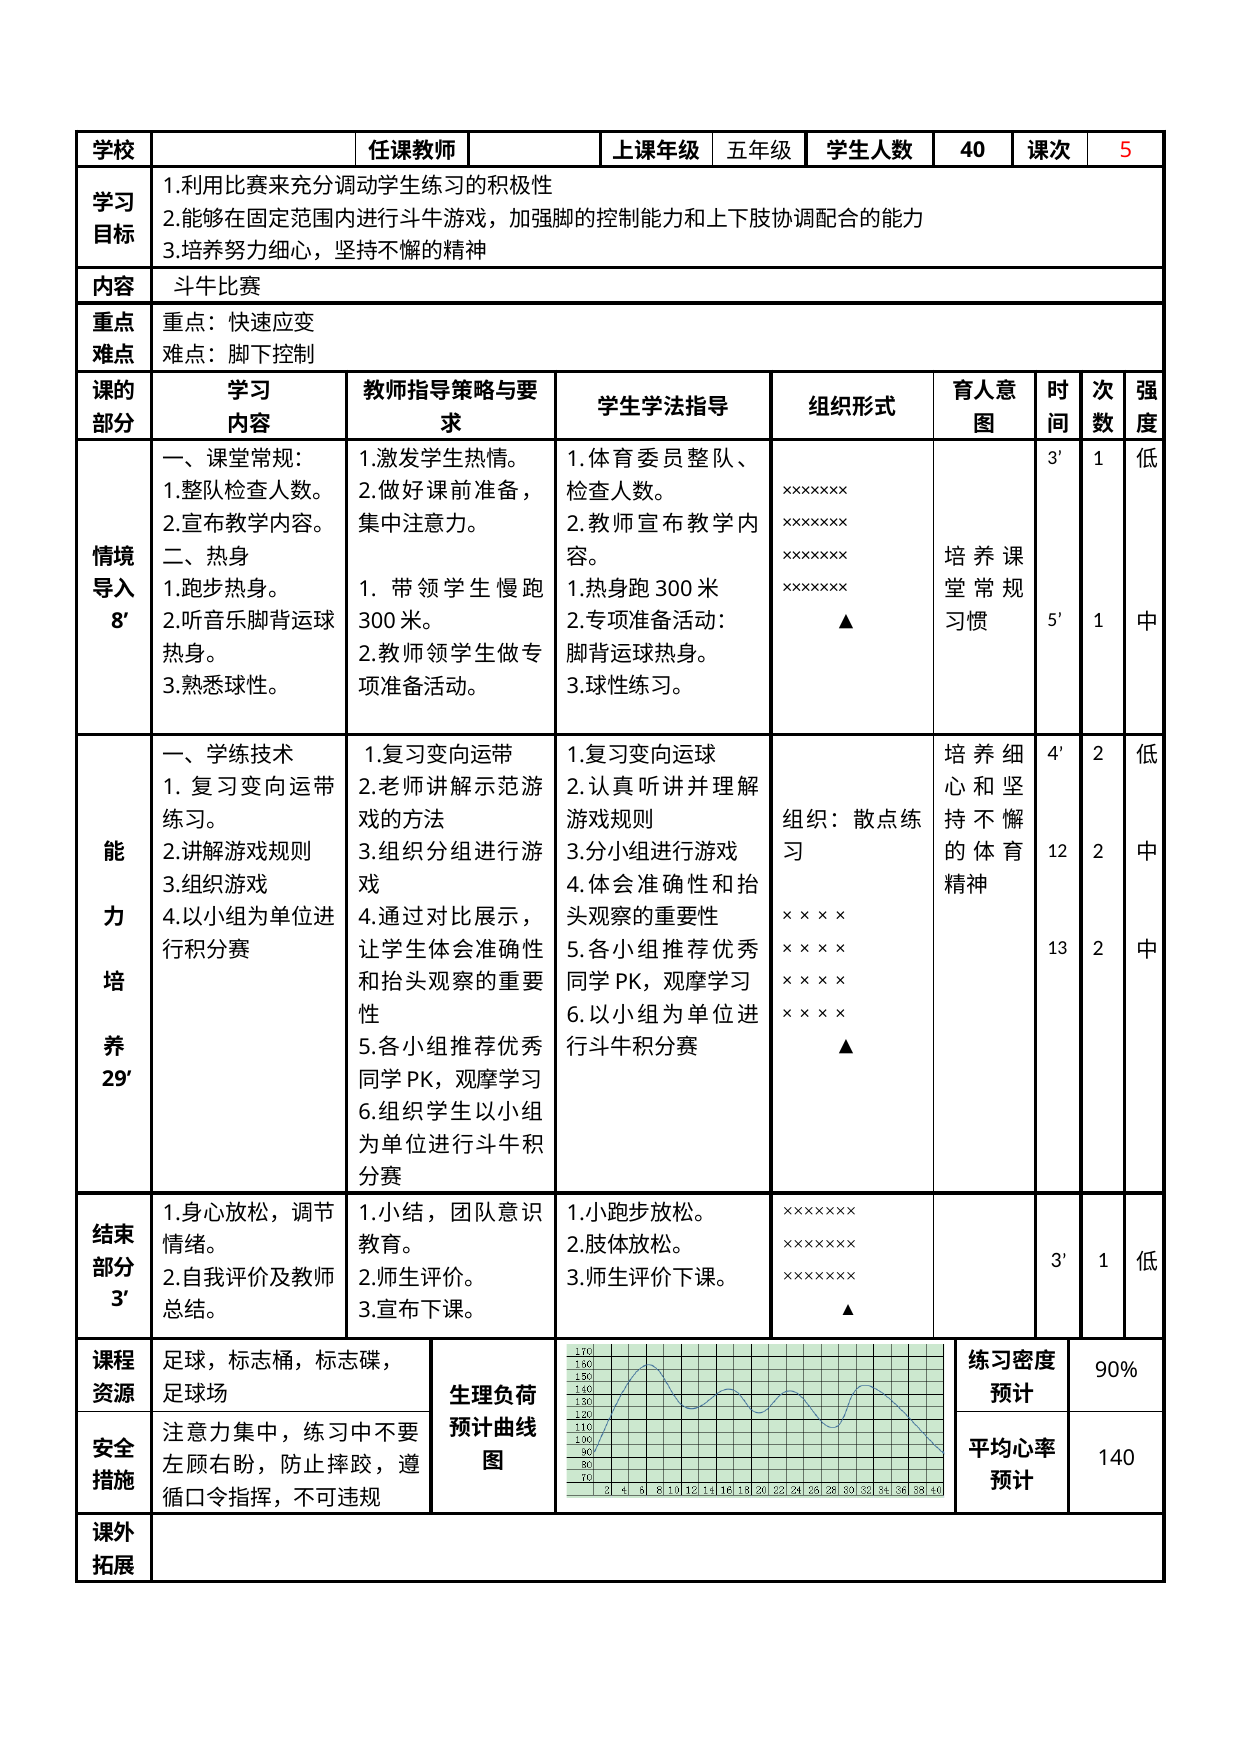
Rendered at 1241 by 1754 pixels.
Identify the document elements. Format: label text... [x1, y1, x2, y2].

table_cell 1 1 [1083, 441, 1123, 733]
table_cell 低 中 [1126, 441, 1162, 733]
table_cell 1.体育委员整队、检查人数。 2.教师宣布教学内容。 1.热身跑300米 2.专项准备活动： 脚背运球热身。 3.球性练习。 [557, 441, 769, 733]
table_cell 斗牛比赛 [153, 269, 1162, 301]
table_cell 3’ [1037, 1195, 1079, 1337]
table_cell [557, 1340, 954, 1512]
table_header 课次 [1014, 133, 1087, 165]
table_cell 培养细心和坚持不懈的体育精神 [934, 736, 1034, 1191]
table_cell 课程资源 [78, 1340, 150, 1411]
table_header 五年级 [713, 133, 804, 165]
table_header 5 [1088, 133, 1162, 165]
table_cell 能 力 培 养 29’ [78, 736, 150, 1191]
table_cell 时间 [1037, 373, 1079, 438]
table_cell 次数 [1083, 373, 1123, 438]
table_cell 注意力集中，练习中不要左顾右盼，防止摔跤，遵循口令指挥，不可违规 [153, 1412, 429, 1512]
table_cell 学习目标 [78, 168, 150, 266]
table_cell 组织形式 [773, 373, 933, 438]
table_cell 安全 措施 [78, 1412, 150, 1512]
table_header 学校 [78, 133, 150, 165]
table_cell [934, 1195, 1034, 1337]
table_cell 组织：散点练习 × × × × × × × × × × × × × × × × ▲ [773, 736, 933, 1191]
table_cell 1.小跑步放松。 2.肢体放松。 3.师生评价下课。 [557, 1195, 769, 1337]
table_cell 练习密度预计 [957, 1340, 1067, 1411]
table_cell 3’ 5’ [1037, 441, 1079, 733]
table_cell 足球，标志桶，标志碟，足球场 [153, 1340, 429, 1411]
table_cell 培养课堂常规习惯 [934, 441, 1034, 733]
table_cell 学生学法指导 [557, 373, 769, 438]
table_cell 1.利用比赛来充分调动学生练习的积极性 2.能够在固定范围内进行斗牛游戏，加强脚的控制能力和上下肢协调配合的能力 3.培养努力细心，坚持不懈的精神 [153, 168, 1162, 266]
table_cell 1 [1083, 1195, 1123, 1337]
table_cell 内容 [78, 269, 150, 301]
picture [566, 1344, 945, 1498]
table_cell 强度 [1126, 373, 1162, 438]
table_cell 一、学练技术 1. 复习变向运带练习。 2.讲解游戏规则 3.组织游戏 4.以小组为单位进行积分赛 [153, 736, 345, 1191]
table_cell 平均心率预计 [957, 1412, 1067, 1512]
table_cell 情境导入 8’ [78, 441, 150, 733]
table_header 任课教师 [356, 133, 467, 165]
table_cell ××××××× ××××××× ××××××× ▲ [773, 1195, 933, 1337]
table_header 40 [935, 133, 1011, 165]
table_cell [153, 1515, 1162, 1580]
table_cell 4’ 12 13 [1037, 736, 1079, 1191]
table_cell 2 2 2 [1083, 736, 1123, 1191]
table_cell ××××××× ××××××× ××××××× ××××××× ▲ [773, 441, 933, 733]
table_cell 140 [1070, 1412, 1162, 1512]
table_cell 课的部分 [78, 373, 150, 438]
table_header [153, 133, 355, 165]
table_cell 课外拓展 [78, 1515, 150, 1580]
table_cell 1.复习变向运带 2.老师讲解示范游戏的方法 3.组织分组进行游戏 4.通过对比展示，让学生体会准确性和抬头观察的重要性 5.各小组推荐优秀同学PK，观摩学习 6.组织学生以小组为单位进行斗牛积分赛 [348, 736, 554, 1191]
table_cell 学习 内容 [153, 373, 345, 438]
table_cell 1.复习变向运球 2.认真听讲并理解游戏规则 3.分小组进行游戏 4.体会准确性和抬头观察的重要性 5.各小组推荐优秀同学PK，观摩学习 6.以小组为单位进行斗牛积分赛 [557, 736, 769, 1191]
table_cell 重点：快速应变 难点：脚下控制 [153, 305, 1162, 369]
table_cell 结束 部分 3’ [78, 1195, 150, 1337]
table_cell 1.身心放松，调节情绪。 2.自我评价及教师总结。 [153, 1195, 345, 1337]
table_cell 教师指导策略与要求 [348, 373, 554, 438]
table_cell 低 [1126, 1195, 1162, 1337]
table_header 学生人数 [808, 133, 932, 165]
table_cell 一、课堂常规： 1.整队检查人数。 2.宣布教学内容。二、热身 1.跑步热身。 2.听音乐脚背运球热身。 3.熟悉球性。 [153, 441, 345, 733]
table_cell 1.小结，团队意识教育。 2.师生评价。 3.宣布下课。 [348, 1195, 554, 1337]
table_cell 育人意图 [934, 373, 1034, 438]
table_header 上课年级 [602, 133, 712, 165]
table_cell 重点难点 [78, 305, 150, 369]
table_header [470, 133, 599, 165]
table_cell 90% [1070, 1340, 1162, 1411]
table_cell 1.激发学生热情。 2.做好课前准备，集中注意力。 1. 带领学生慢跑300米。 2.教师领学生做专项准备活动。 [348, 441, 554, 733]
table_cell 生理负荷预计曲线图 [433, 1340, 554, 1512]
table_cell 低 中 中 [1126, 736, 1162, 1191]
